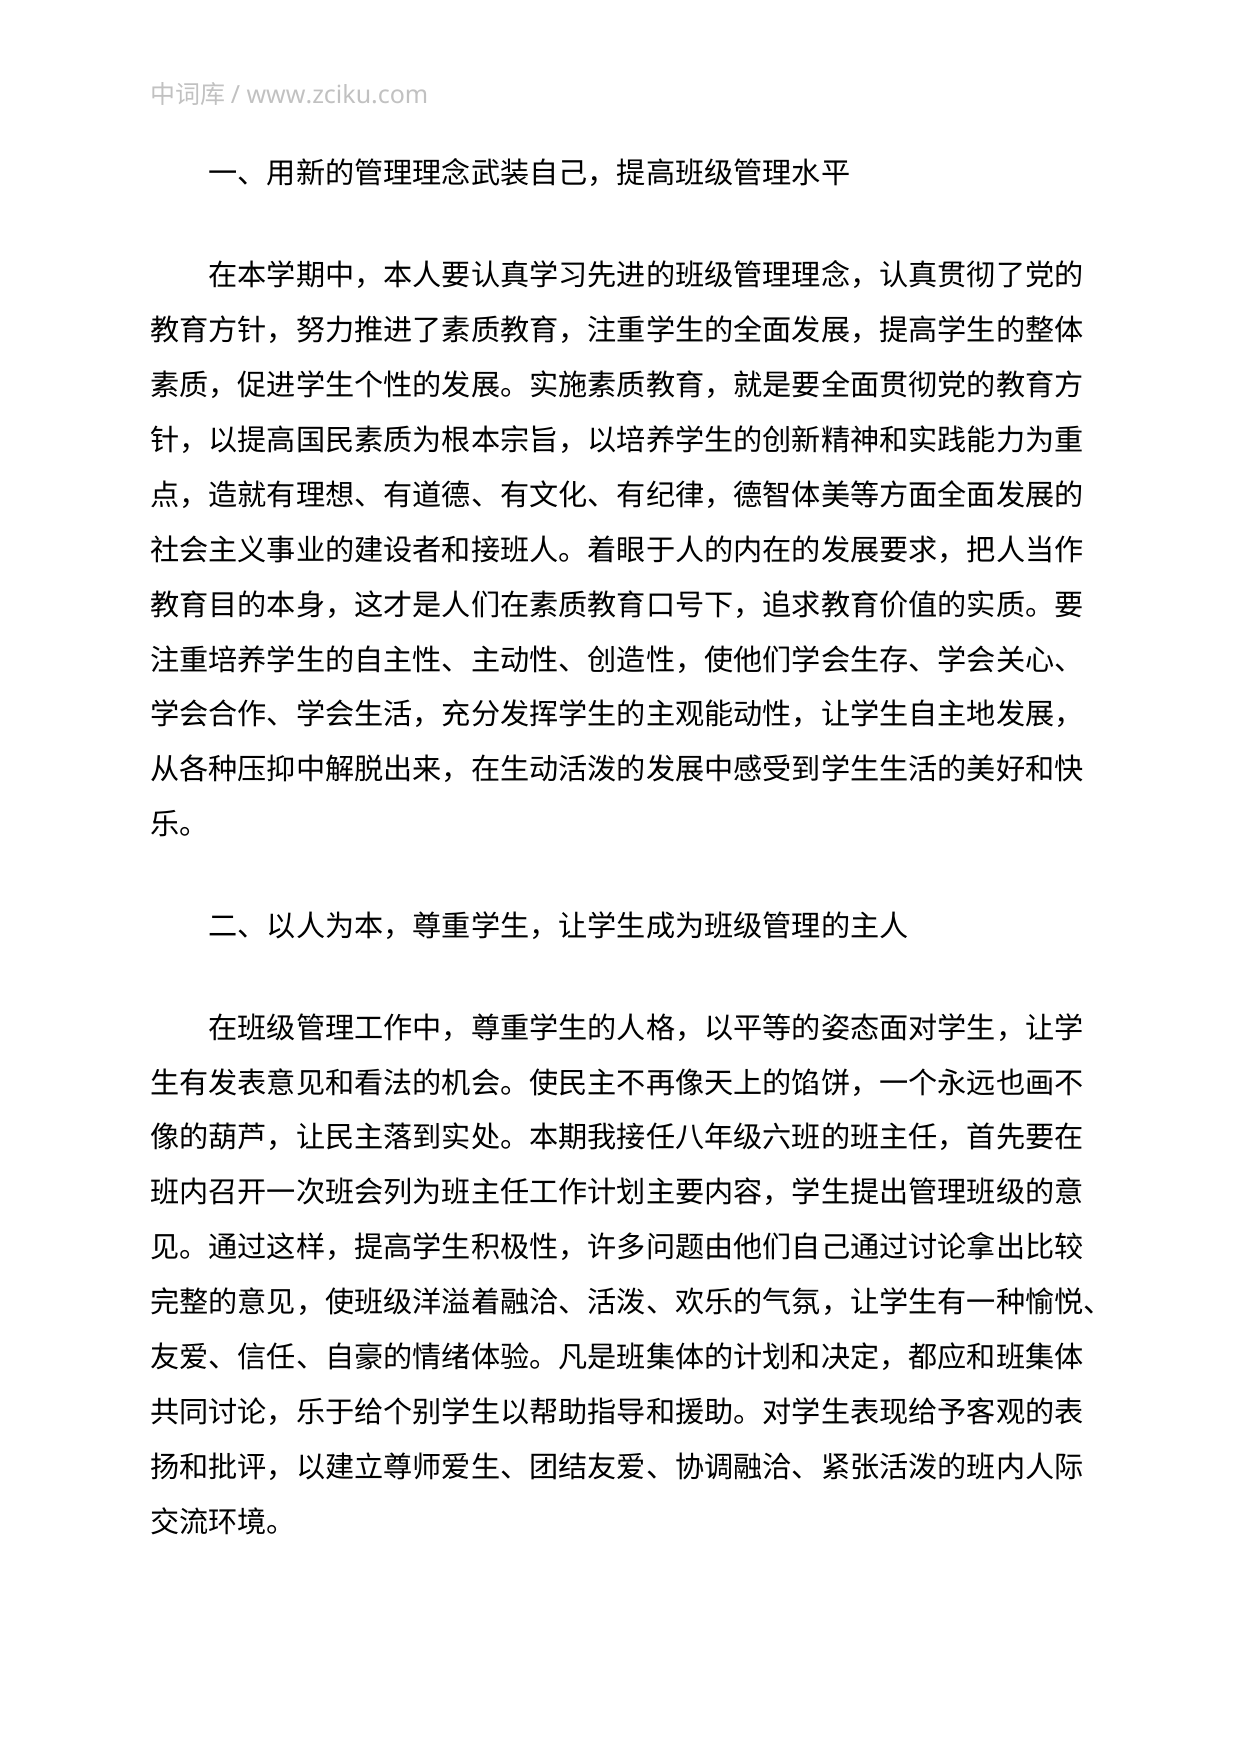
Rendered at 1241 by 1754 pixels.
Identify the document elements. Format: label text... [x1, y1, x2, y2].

text 一、用新的管理理念武装自己，提高班级管理水平 [150, 150, 1090, 192]
text 在本学期中，本人要认真学习先进的班级管理理念，认真贯彻了党的教育方针，努力推进了素质教育，注重学生的全面发展，提高学生的整体素质，促进学生个性的发展。实施素质教育，就是要全面贯彻党的教育方针，以提高国民素质为根本宗旨，以培养学生的创新精神和实践能力为重点，造就有理想、有道德、有文化、有纪律，德智体美等方面全面发展的社会主义事业的建设者和接班人。着眼于人的内在的发展要求，把人当作教育目的本身，这才是人们在素质教育口号下，追求教育价值的实质。要注重培养学生的自主性、主动性、创造性，使他们学会生存、学会关心、学会合作、学会生活，充分发挥学生的主观能动性，让学生自主地发展，从各种压抑中解脱出来，在生动活泼的发展中感受到学生生活的美好和快乐。 [150, 252, 1090, 843]
text 二、以人为本，尊重学生，让学生成为班级管理的主人 [150, 902, 1090, 945]
text 在班级管理工作中，尊重学生的人格，以平等的姿态面对学生，让学生有发表意见和看法的机会。使民主不再像天上的馅饼，一个永远也画不像的葫芦，让民主落到实处。本期我接任八年级六班的班主任，首先要在班内召开一次班会列为班主任工作计划主要内容，学生提出管理班级的意见。通过这样，提高学生积极性，许多问题由他们自己通过讨论拿出比较完整的意见，使班级洋溢着融洽、活泼、欢乐的气氛，让学生有一种愉悦、友爱、信任、自豪的情绪体验。凡是班集体的计划和决定，都应和班集体共同讨论，乐于给个别学生以帮助指导和援助。对学生表现给予客观的表扬和批评，以建立尊师爱生、团结友爱、协调融洽、紧张活泼的班内人际交流环境。 [150, 1004, 1090, 1541]
